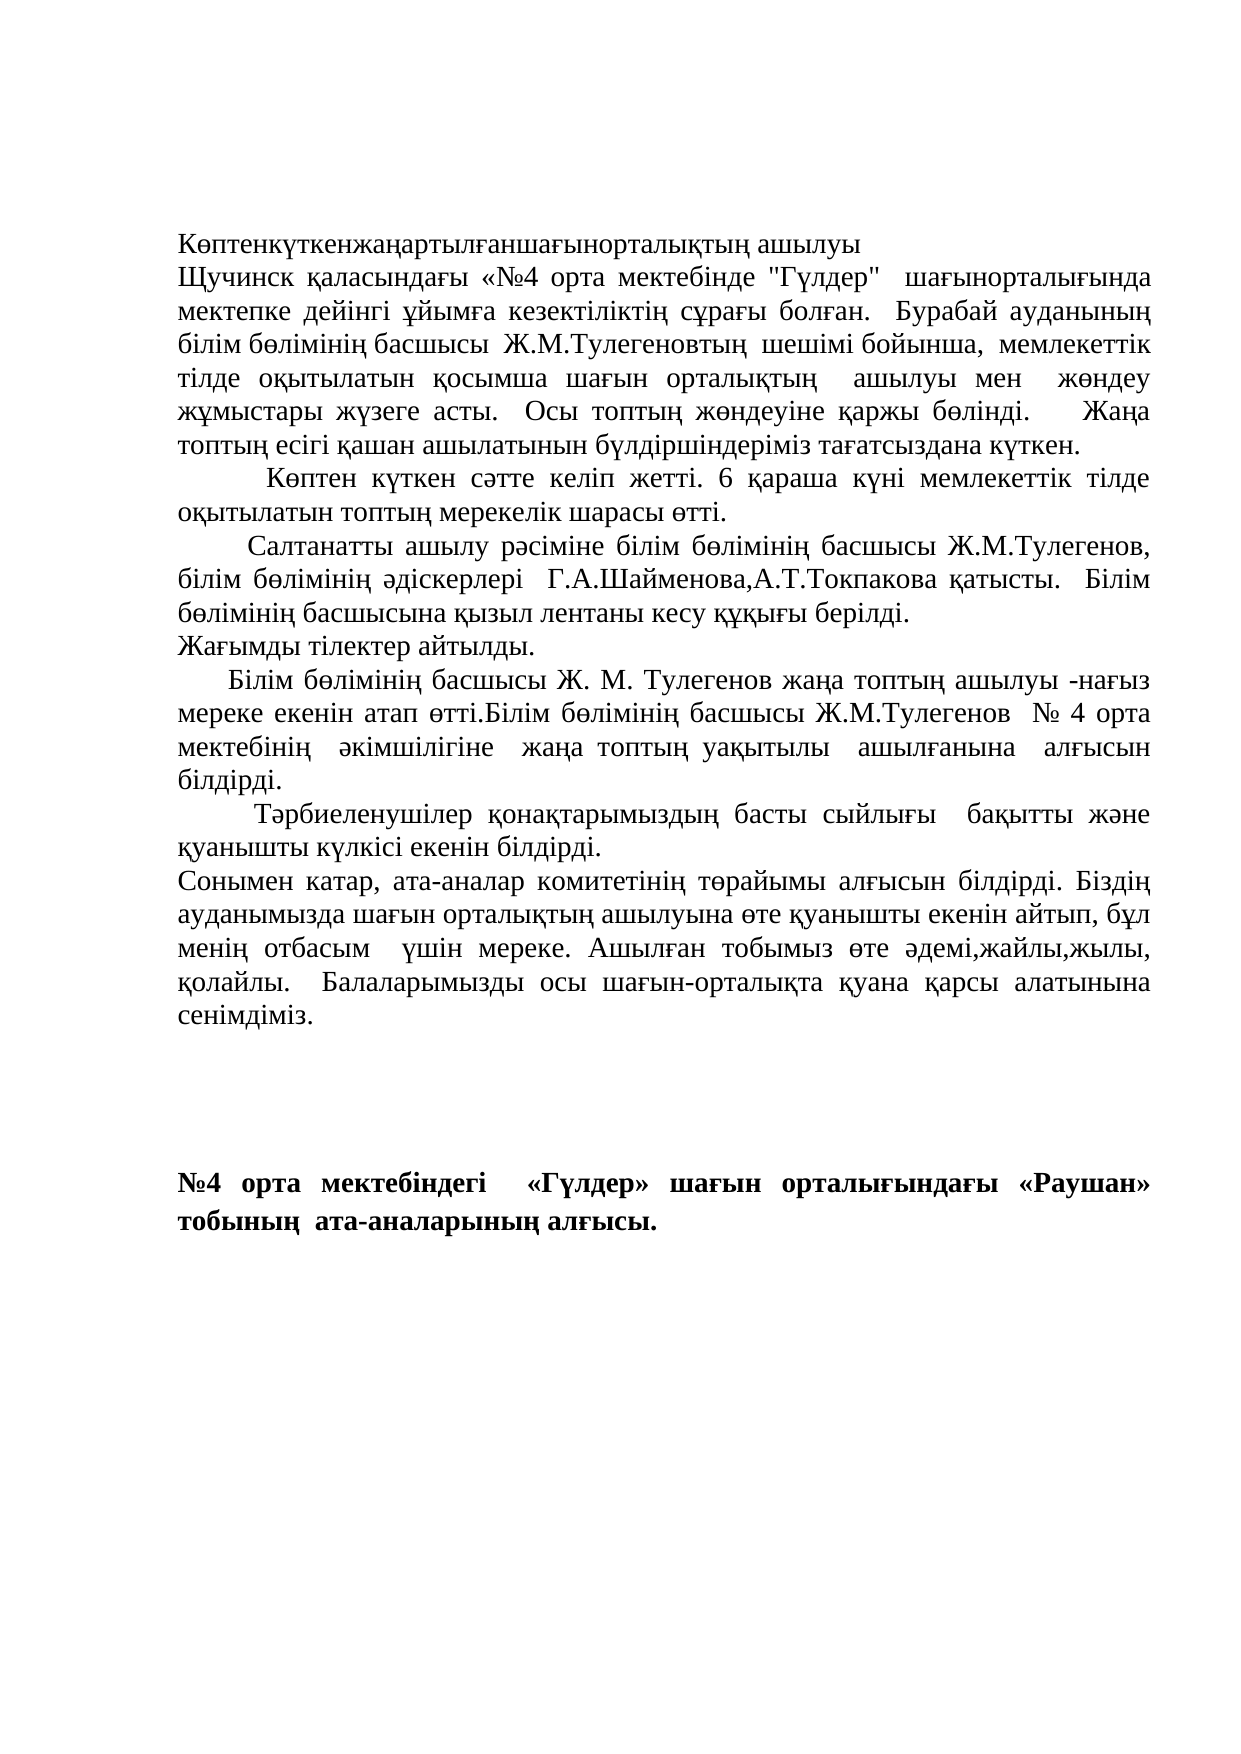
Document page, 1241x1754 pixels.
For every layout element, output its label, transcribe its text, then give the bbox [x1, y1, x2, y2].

text Жағымды тілектер айтылды. [177, 628, 1152, 662]
text Көптен күткен сәтте келіп жетті. 6 қараша күні мемлекеттік тілде оқытылатын топтың мерекелік шарасы өтті. [177, 461, 1152, 528]
text Көптенкүткенжаңартылғаншағынорталықтың ашылуы [177, 226, 1152, 259]
text Сонымен катар, ата-аналар комитетінің төрайымы алғысын білдірді. Біздің ауданымызда шағын орталықтың ашылуына өте қуанышты екенін айтып, бұл менің отбасым үшін мереке. Ашылған тобымыз өте әдемі,жайлы,жылы, қолайлы. Балаларымызды осы шағын-орталықта қуана қарсы алатынына сенімдіміз. [177, 863, 1152, 1031]
text Білім бөлімінің басшысы Ж. М. Тулегенов жаңа топтың ашылуы -нағыз мереке екенін атап өтті.Білім бөлімінің басшысы Ж.М.Тулегенов № 4 орта мектебінің әкімшілігіне жаңа топтың уақытылы ашылғанына алғысын білдірді. [177, 662, 1152, 796]
text Тәрбиеленушілер қонақтарымыздың басты сыйлығы бақытты және қуанышты күлкісі екенін білдірді. [177, 796, 1152, 863]
text Салтанатты ашылу рәсіміне білім бөлімінің басшысы Ж.М.Тулегенов, білім бөлімінің әдіскерлері Г.А.Шайменова,А.Т.Токпакова қатысты. Білім бөлімінің басшысына қызыл лентаны кесу құқығы берілді. [177, 528, 1152, 628]
text Щучинск қаласындағы «№4 орта мектебінде "Гүлдер" шағынорталығында мектепке дейінгі ұйымға кезектіліктің сұрағы болған. Бурабай ауданының білім бөлімінің басшысы Ж.М.Тулегеновтың шешімі бойынша, мемлекеттік тілде оқытылатын қосымша шағын орталықтың ашылуы мен жөндеу жұмыстары жүзеге асты. Осы топтың жөндеуіне қаржы бөлінді. Жаңа топтың есігі қашан ашылатынын бүлдіршіндеріміз тағатсыздана күткен. [177, 259, 1152, 461]
text №4 орта мектебіндегі «Гүлдер» шағын орталығындағы «Раушан» тобының ата-аналарының алғысы. [177, 1165, 1152, 1237]
